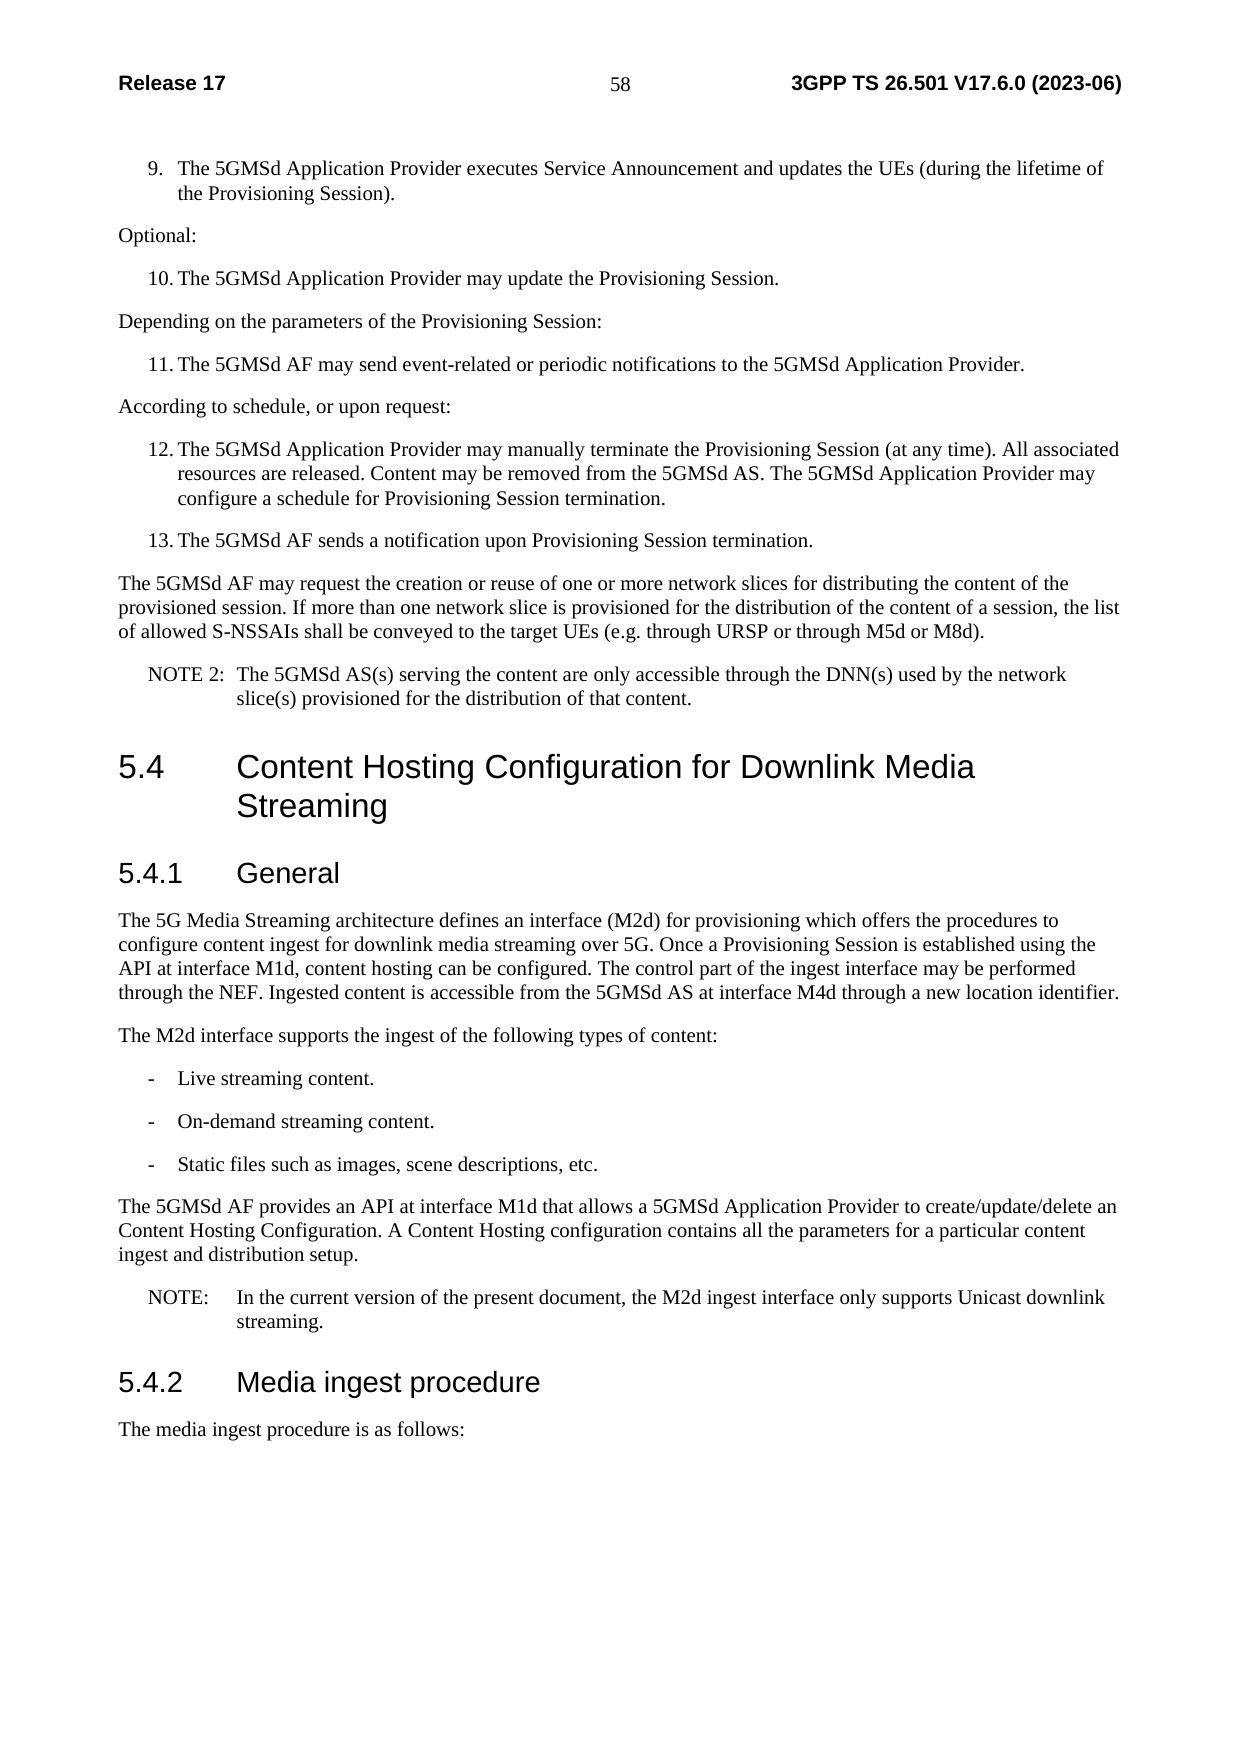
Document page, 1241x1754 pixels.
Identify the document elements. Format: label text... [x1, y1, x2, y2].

subtitle 5.4.2 Media ingest procedure [118, 1364, 1122, 1398]
text The 5G Media Streaming architecture defines an interface (M2d) for provisioning which offers the procedures to configure content ingest for downlink media streaming over 5G. Once a Provisioning Session is established using the API at interface M1d, content hosting can be configured. The control part of the ingest interface may be performed through the NEF. Ingested content is accessible from the 5GMSd AS at interface M4d through a new location identifier. [118, 908, 1122, 1004]
text - Static files such as images, scene descriptions, etc. [148, 1151, 1122, 1176]
text - On-demand streaming content. [148, 1109, 1122, 1133]
text 10. The 5GMSd Application Provider may update the Provisioning Session. [148, 266, 1122, 290]
text - Live streaming content. [148, 1066, 1122, 1090]
text 9. The 5GMSd Application Provider executes Service Announcement and updates the UEs (during the lifetime of the Provisioning Session). [148, 156, 1122, 204]
text 12. The 5GMSd Application Provider may manually terminate the Provisioning Session (at any time). All associated resources are released. Content may be removed from the 5GMSd AS. The 5GMSd Application Provider may configure a schedule for Provisioning Session termination. [148, 437, 1122, 509]
text Optional: [118, 223, 1122, 247]
subtitle 5.4.1 General [118, 856, 1122, 889]
text The M2d interface supports the ingest of the following types of content: [118, 1023, 1122, 1047]
text 13. The 5GMSd AF sends a notification upon Provisioning Session termination. [148, 528, 1122, 552]
text According to schedule, or upon request: [118, 394, 1122, 418]
text The 5GMSd AF provides an API at interface M1d that allows a 5GMSd Application Provider to create/update/delete an Content Hosting Configuration. A Content Hosting configuration contains all the parameters for a particular content ingest and distribution setup. [118, 1194, 1122, 1266]
text Depending on the parameters of the Provisioning Session: [118, 309, 1122, 333]
text NOTE: In the current version of the present document, the M2d ingest interface only supports Unicast downlink streaming. [148, 1285, 1122, 1333]
subtitle 5.4 Content Hosting Configuration for Downlink Media Streaming [118, 748, 1122, 824]
text NOTE 2: The 5GMSd AS(s) serving the content are only accessible through the DNN(s) used by the network slice(s) provisioned for the distribution of that content. [148, 662, 1122, 710]
text 11. The 5GMSd AF may send event-related or periodic notifications to the 5GMSd Application Provider. [148, 352, 1122, 376]
text The 5GMSd AF may request the creation or reuse of one or more network slices for distributing the content of the provisioned session. If more than one network slice is provisioned for the distribution of the content of a session, the list of allowed S-NSSAIs shall be conveyed to the target UEs (e.g. through URSP or through M5d or M8d). [118, 571, 1122, 643]
text The media ingest procedure is as follows: [118, 1417, 1122, 1441]
